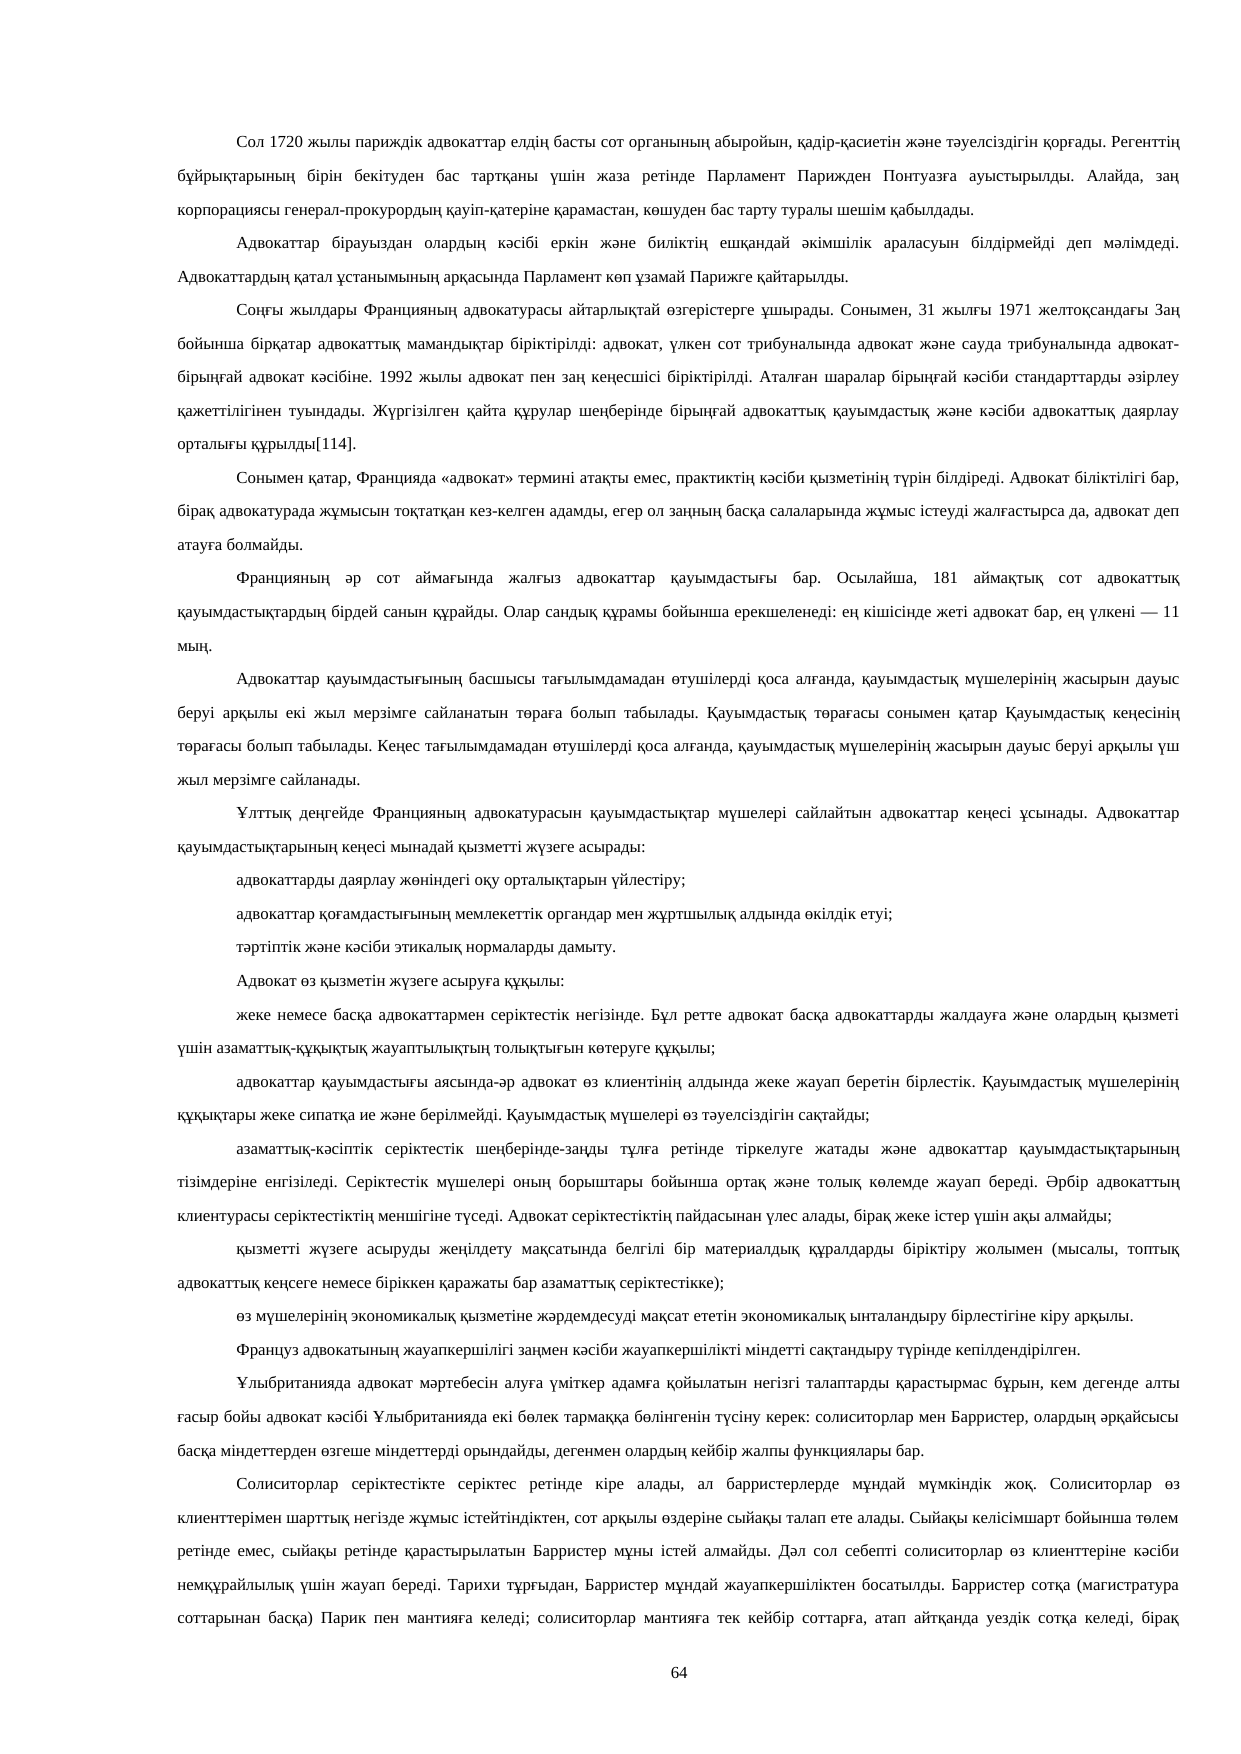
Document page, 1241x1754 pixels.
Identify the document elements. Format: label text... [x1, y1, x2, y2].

text тәртіптік және кәсіби этикалық нормаларды дамыту. [177, 923, 1181, 957]
text Францияның әр сот аймағында жалғыз адвокаттар қауымдастығы бар. Осылайша, 181 аймақтық сот адвокаттық қауымдастықтардың бірдей санын құрайды. Олар сандық құрамы бойынша ерекшеленеді: ең кішісінде жеті адвокат бар, ең үлкені — 11 мың. [177, 554, 1181, 655]
text Адвокаттар бірауыздан олардың кәсібі еркін және биліктің ешқандай әкімшілік араласуын білдірмейді деп мәлімдеді. Адвокаттардың қатал ұстанымының арқасында Парламент көп ұзамай Парижге қайтарылды. [177, 219, 1181, 286]
text Соңғы жылдары Францияның адвокатурасы айтарлықтай өзгерістерге ұшырады. Сонымен, 31 жылғы 1971 желтоқсандағы Заң бойынша бірқатар адвокаттық мамандықтар біріктірілді: адвокат, үлкен сот трибуналында адвокат және сауда трибуналында адвокат-бірыңғай адвокат кәсібіне. 1992 жылы адвокат пен заң кеңесшісі біріктірілді. Аталған шаралар бірыңғай кәсіби стандарттарды әзірлеу қажеттілігінен туындады. Жүргізілген қайта құрулар шеңберінде бірыңғай адвокаттық қауымдастық және кәсіби адвокаттық даярлау орталығы құрылды[114]. [177, 286, 1181, 453]
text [177, 1460, 1181, 1627]
text Француз адвокатының жауапкершілігі заңмен кәсіби жауапкершілікті міндетті сақтандыру түрінде кепілдендірілген. [177, 1326, 1181, 1359]
text Ұлттық деңгейде Францияның адвокатурасын қауымдастықтар мүшелері сайлайтын адвокаттар кеңесі ұсынады. Адвокаттар қауымдастықтарының кеңесі мынадай қызметті жүзеге асырады: [177, 789, 1181, 856]
text адвокаттар қоғамдастығының мемлекеттік органдар мен жұртшылық алдында өкілдік етуі; [177, 889, 1181, 923]
text жеке немесе басқа адвокаттармен серіктестік негізінде. Бұл ретте адвокат басқа адвокаттарды жалдауға және олардың қызметі үшін азаматтық-құқықтық жауаптылықтың толықтығын көтеруге құқылы; [177, 990, 1181, 1057]
text Адвокат өз қызметін жүзеге асыруға құқылы: [177, 957, 1181, 990]
text қызметті жүзеге асыруды жеңілдету мақсатында белгілі бір материалдық құралдарды біріктіру жолымен (мысалы, топтық адвокаттық кеңсеге немесе біріккен қаражаты бар азаматтық серіктестікке); [177, 1225, 1181, 1292]
text Адвокаттар қауымдастығының басшысы тағылымдамадан өтушілерді қоса алғанда, қауымдастық мүшелерінің жасырын дауыс беруі арқылы екі жыл мерзімге сайланатын төраға болып табылады. Қауымдастық төрағасы сонымен қатар Қауымдастық кеңесінің төрағасы болып табылады. Кеңес тағылымдамадан өтушілерді қоса алғанда, қауымдастық мүшелерінің жасырын дауыс беруі арқылы үш жыл мерзімге сайланады. [177, 655, 1181, 789]
text Сол 1720 жылы париждік адвокаттар елдің басты сот органының абыройын, қадір-қасиетін және тәуелсіздігін қорғады. Регенттің бұйрықтарының бірін бекітуден бас тартқаны үшін жаза ретінде Парламент Парижден Понтуазға ауыстырылды. Алайда, заң корпорациясы генерал-прокурордың қауіп-қатеріне қарамастан, көшуден бас тарту туралы шешім қабылдады. [177, 118, 1181, 219]
text адвокаттар қауымдастығы аясында-әр адвокат өз клиентінің алдында жеке жауап беретін бірлестік. Қауымдастық мүшелерінің құқықтары жеке сипатқа ие және берілмейді. Қауымдастық мүшелері өз тәуелсіздігін сақтайды; [177, 1057, 1181, 1124]
text азаматтық-кәсіптік серіктестік шеңберінде-заңды тұлға ретінде тіркелуге жатады және адвокаттар қауымдастықтарының тізімдеріне енгізіледі. Серіктестік мүшелері оның борыштары бойынша ортақ және толық көлемде жауап береді. Әрбір адвокаттың клиентурасы серіктестіктің меншігіне түседі. Адвокат серіктестіктің пайдасынан үлес алады, бірақ жеке істер үшін ақы алмайды; [177, 1124, 1181, 1225]
text адвокаттарды даярлау жөніндегі оқу орталықтарын үйлестіру; [177, 856, 1181, 889]
text өз мүшелерінің экономикалық қызметіне жәрдемдесуді мақсат ететін экономикалық ынталандыру бірлестігіне кіру арқылы. [177, 1292, 1181, 1326]
text Сонымен қатар, Францияда «адвокат» термині атақты емес, практиктің кәсіби қызметінің түрін білдіреді. Адвокат біліктілігі бар, бірақ адвокатурада жұмысын тоқтатқан кез-келген адамды, егер ол заңның басқа салаларында жұмыс істеуді жалғастырса да, адвокат деп атауға болмайды. [177, 453, 1181, 554]
text Ұлыбританияда адвокат мәртебесін алуға үміткер адамға қойылатын негізгі талаптарды қарастырмас бұрын, кем дегенде алты ғасыр бойы адвокат кәсібі Ұлыбританияда екі бөлек тармаққа бөлінгенін түсіну керек: солиситорлар мен Барристер, олардың әрқайсысы басқа міндеттерден өзгеше міндеттерді орындайды, дегенмен олардың кейбір жалпы функциялары бар. [177, 1359, 1181, 1460]
